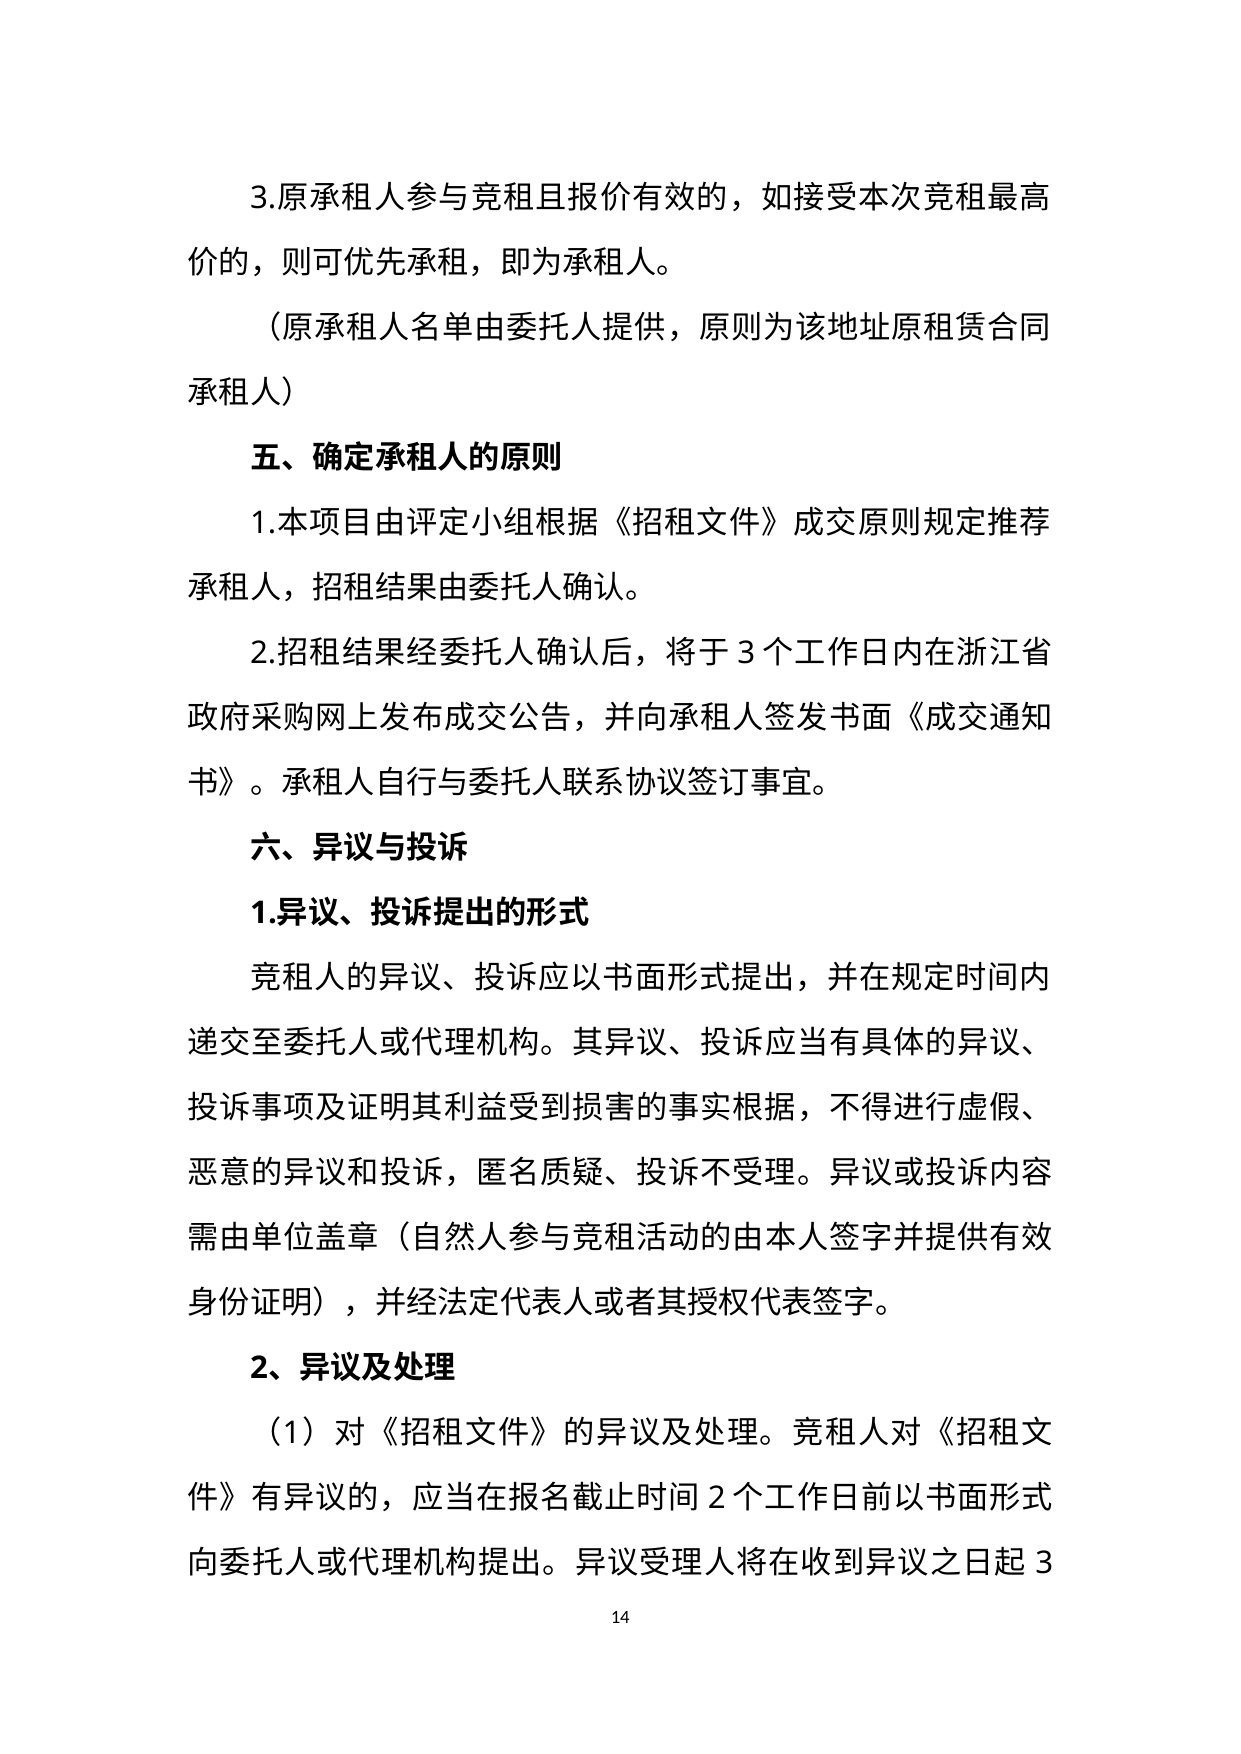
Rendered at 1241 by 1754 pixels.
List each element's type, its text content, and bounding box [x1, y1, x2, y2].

text 2.招租结果经委托人确认后，将于3个工作日内在浙江省政府采购网上发布成交公告，并向承租人签发书面《成交通知书》。承租人自行与委托人联系协议签订事宜。 [187, 617, 1053, 812]
text 竞租人的异议、投诉应以书面形式提出，并在规定时间内递交至委托人或代理机构。其异议、投诉应当有具体的异议、投诉事项及证明其利益受到损害的事实根据，不得进行虚假、恶意的异议和投诉，匿名质疑、投诉不受理。异议或投诉内容需由单位盖章（自然人参与竞租活动的由本人签字并提供有效身份证明），并经法定代表人或者其授权代表签字。 [187, 942, 1053, 1332]
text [187, 1397, 1053, 1592]
text 2、异议及处理 [187, 1332, 1053, 1397]
text 1.本项目由评定小组根据《招租文件》成交原则规定推荐承租人，招租结果由委托人确认。 [187, 487, 1053, 617]
text 五、确定承租人的原则 [187, 422, 1053, 487]
text （原承租人名单由委托人提供，原则为该地址原租赁合同承租人） [187, 292, 1053, 422]
text 1.异议、投诉提出的形式 [187, 877, 1053, 942]
text 3.原承租人参与竞租且报价有效的，如接受本次竞租最高价的，则可优先承租，即为承租人。 [187, 162, 1053, 292]
text 六、异议与投诉 [187, 812, 1053, 877]
